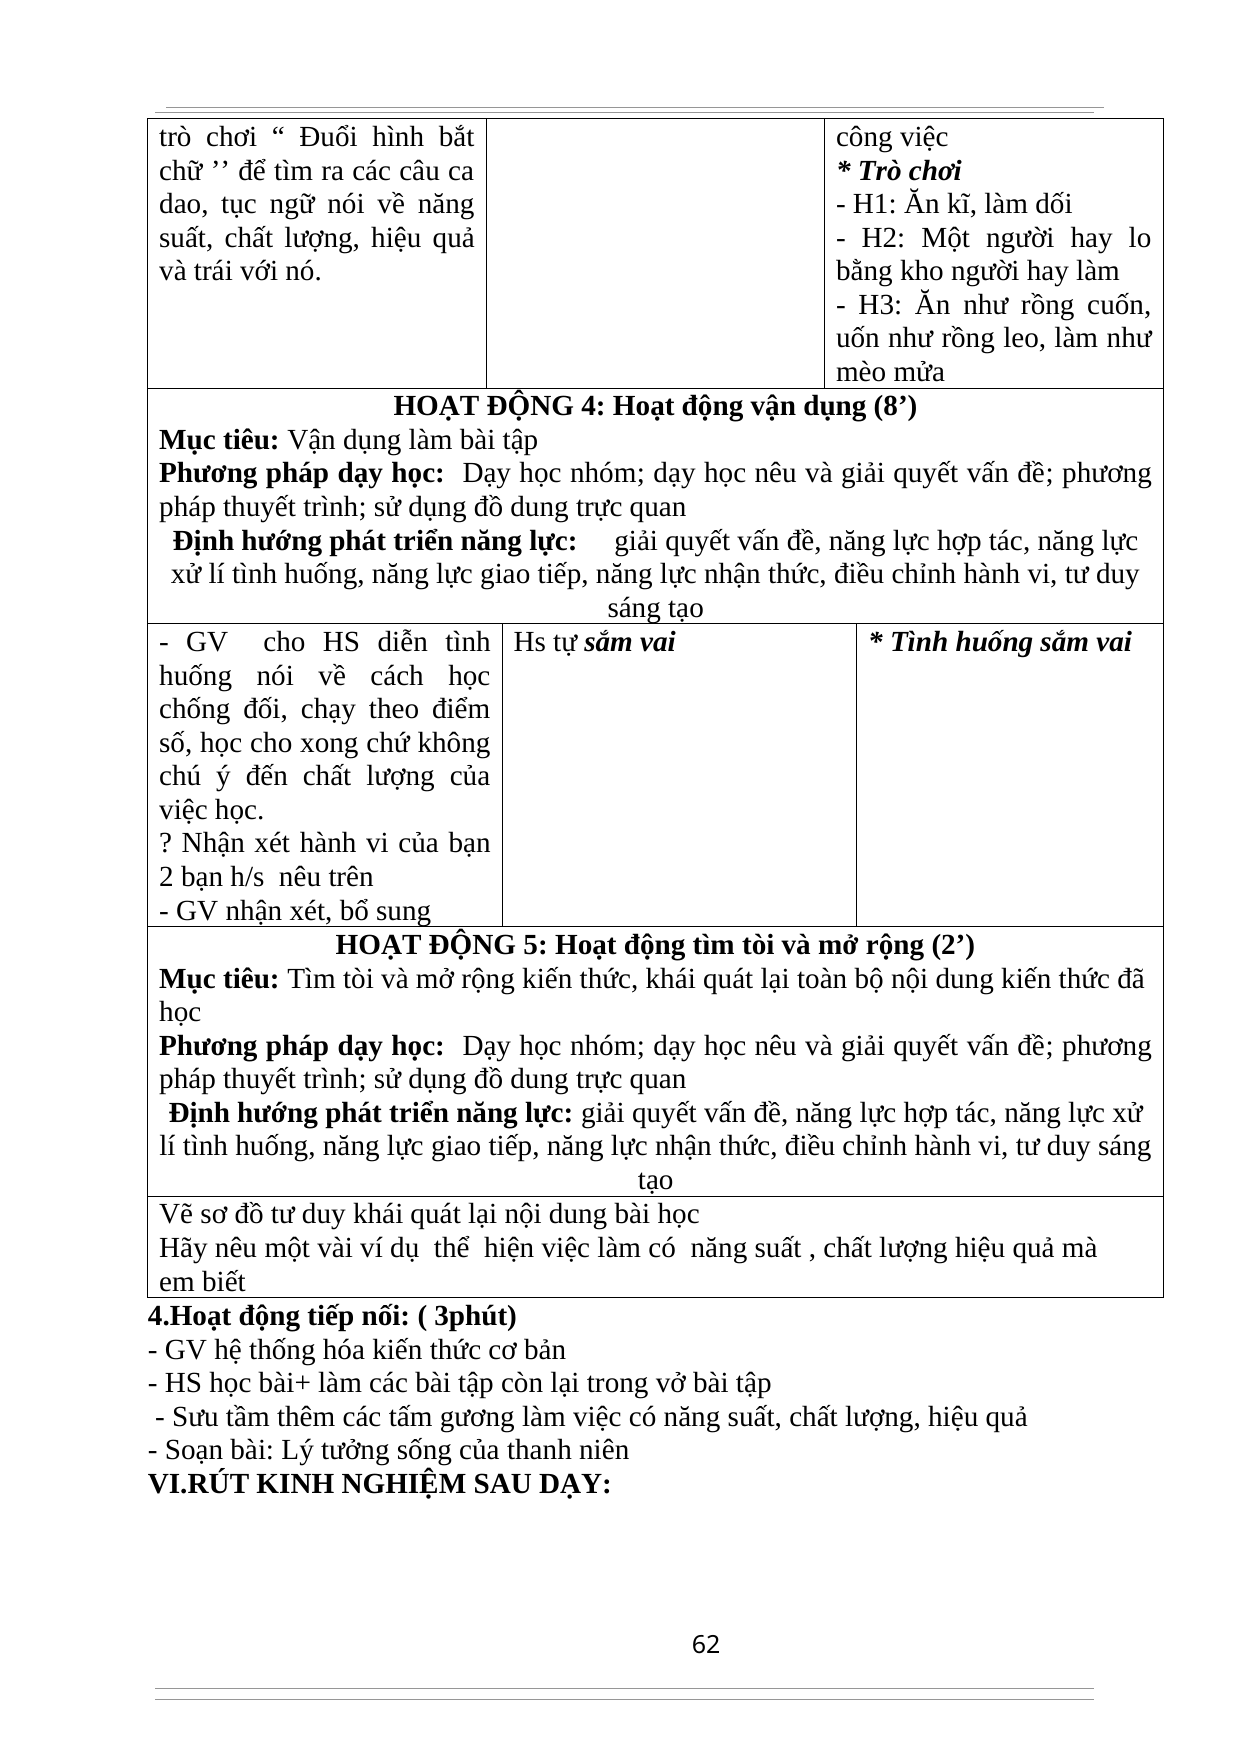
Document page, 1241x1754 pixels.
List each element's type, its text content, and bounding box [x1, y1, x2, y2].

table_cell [148, 119, 486, 387]
table_cell Hs tự sắm vai [503, 624, 856, 926]
table_cell Vẽ sơ đồ tư duy khái quát lại nội dung bài học Hãy nêu một vài ví dụ thể hiện việc làm có năng suất , chất lượng hiệu quả mà em biết [148, 1197, 1163, 1297]
text - GV hệ thống hóa kiến thức cơ bản [148, 1332, 1122, 1365]
text - Soạn bài: Lý tưởng sống của thanh niên [148, 1432, 1122, 1466]
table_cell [487, 119, 824, 387]
table_cell - GV cho HS diễn tình huống nói về cách học chống đối, chạy theo điểm số, học cho xong chứ không chú ý đến chất lượng của việc học. ? Nhận xét hành vi của bạn 2 bạn h/s nêu trên - GV nhận xét, bổ sung [148, 624, 502, 926]
text - Sưu tầm thêm các tấm gương làm việc có năng suất, chất lượng, hiệu quả [148, 1399, 1122, 1432]
text - HS học bài+ làm các bài tập còn lại trong vở bài tập [148, 1365, 1122, 1399]
table_cell HOẠT ĐỘNG 4: Hoạt động vận dụng (8’) Mục tiêu: Vận dụng làm bài tập Phương pháp dạy học: Dạy học nhóm; dạy học nêu và giải quyết vấn đề; phương pháp thuyết trình; sử dụng đồ dung trực quan Định hướng phát triển năng lực: giải quyết vấn đề, năng lực hợp tác, năng lực xử lí tình huống, năng lực giao tiếp, năng lực nhận thức, điều chỉnh hành vi, tư duy sáng tạo [148, 389, 1163, 623]
table_cell * Tình huống sắm vai [857, 624, 1163, 926]
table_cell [825, 119, 1163, 387]
text 4.Hoạt động tiếp nối: ( 3phút) [148, 1298, 1122, 1332]
table_cell HOẠT ĐỘNG 5: Hoạt động tìm tòi và mở rộng (2’) Mục tiêu: Tìm tòi và mở rộng kiến thức, khái quát lại toàn bộ nội dung kiến thức đã học Phương pháp dạy học: Dạy học nhóm; dạy học nêu và giải quyết vấn đề; phương pháp thuyết trình; sử dụng đồ dung trực quan Định hướng phát triển năng lực: giải quyết vấn đề, năng lực hợp tác, năng lực xử lí tình huống, năng lực giao tiếp, năng lực nhận thức, điều chỉnh hành vi, tư duy sáng tạo [148, 927, 1163, 1196]
text VI.RÚT KINH NGHIỆM SAU DẠY: [148, 1466, 1122, 1499]
